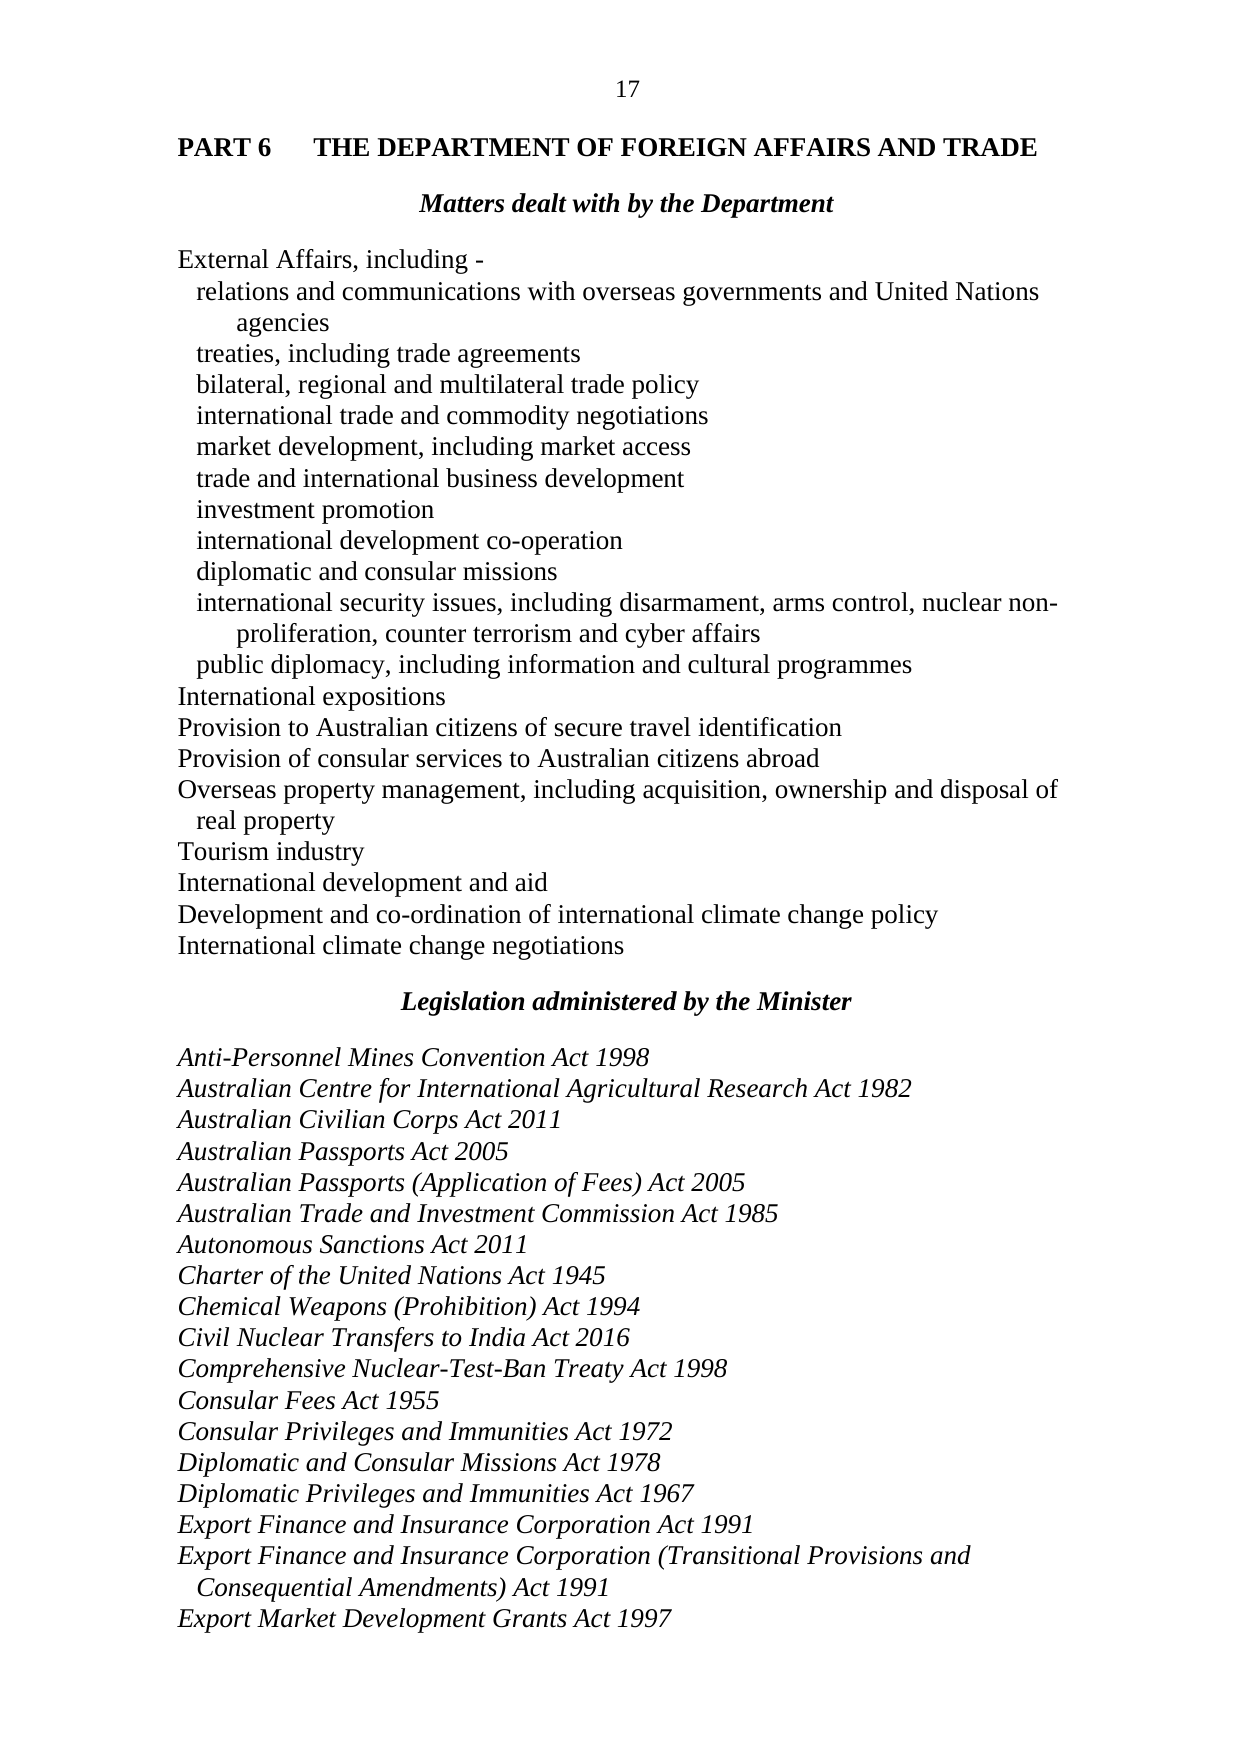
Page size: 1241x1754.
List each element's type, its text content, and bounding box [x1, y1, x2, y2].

text Export Finance and Insurance Corporation (Transitional Provisions and Consequential Amendments) Act 1991 [177, 1539, 1078, 1602]
text Diplomatic Privileges and Immunities Act 1967 [177, 1477, 1078, 1508]
text market development, including market access [196, 431, 1078, 462]
text Diplomatic and Consular Missions Act 1978 [177, 1446, 1078, 1477]
text Development and co-ordination of international climate change policy [177, 898, 1078, 929]
text Australian Civilian Corps Act 2011 [177, 1103, 1078, 1134]
text Charter of the United Nations Act 1945 [177, 1259, 1078, 1290]
text international development co-operation [196, 524, 1078, 555]
text Civil Nuclear Transfers to India Act 2016 [177, 1321, 1078, 1353]
text Export Finance and Insurance Corporation Act 1991 [177, 1508, 1078, 1539]
text investment promotion [196, 493, 1078, 524]
text Australian Passports Act 2005 [177, 1134, 1078, 1166]
text relations and communications with overseas governments and United Nations agencies [196, 275, 1078, 337]
subtitle PART 6 THE DEPARTMENT OF FOREIGN AFFAIRS AND TRADE [177, 131, 1137, 162]
text Australian Centre for International Agricultural Research Act 1982 [177, 1072, 1078, 1103]
text international security issues, including disarmament, arms control, nuclear non-proliferation, counter terrorism and cyber affairs [196, 586, 1078, 648]
text Comprehensive Nuclear-Test-Ban Treaty Act 1998 [177, 1353, 1078, 1384]
text bilateral, regional and multilateral trade policy [196, 368, 1078, 399]
text Provision to Australian citizens of secure travel identification [177, 711, 1078, 742]
text Australian Passports (Application of Fees) Act 2005 [177, 1166, 1078, 1197]
text trade and international business development [196, 462, 1078, 493]
text Export Market Development Grants Act 1997 [177, 1602, 1078, 1633]
text Australian Trade and Investment Commission Act 1985 [177, 1197, 1078, 1228]
text Provision of consular services to Australian citizens abroad [177, 742, 1078, 773]
text Autonomous Sanctions Act 2011 [177, 1228, 1078, 1259]
text Anti-Personnel Mines Convention Act 1998 [177, 1041, 1078, 1072]
text international trade and commodity negotiations [196, 399, 1078, 431]
text International development and aid [177, 867, 1078, 898]
text Tourism industry [177, 835, 1078, 867]
text Consular Privileges and Immunities Act 1972 [177, 1415, 1078, 1446]
text treaties, including trade agreements [196, 337, 1078, 368]
text External Affairs, including - [177, 244, 1078, 275]
subtitle Legislation administered by the Minister [177, 985, 1078, 1016]
text International expositions [177, 680, 1078, 711]
text diplomatic and consular missions [196, 555, 1078, 586]
text public diplomacy, including information and cultural programmes [196, 648, 1078, 680]
text Overseas property management, including acquisition, ownership and disposal of real property [177, 773, 1078, 835]
subtitle Matters dealt with by the Department [177, 187, 1078, 219]
text Consular Fees Act 1955 [177, 1384, 1078, 1415]
text Chemical Weapons (Prohibition) Act 1994 [177, 1290, 1078, 1321]
text International climate change negotiations [177, 929, 1078, 960]
